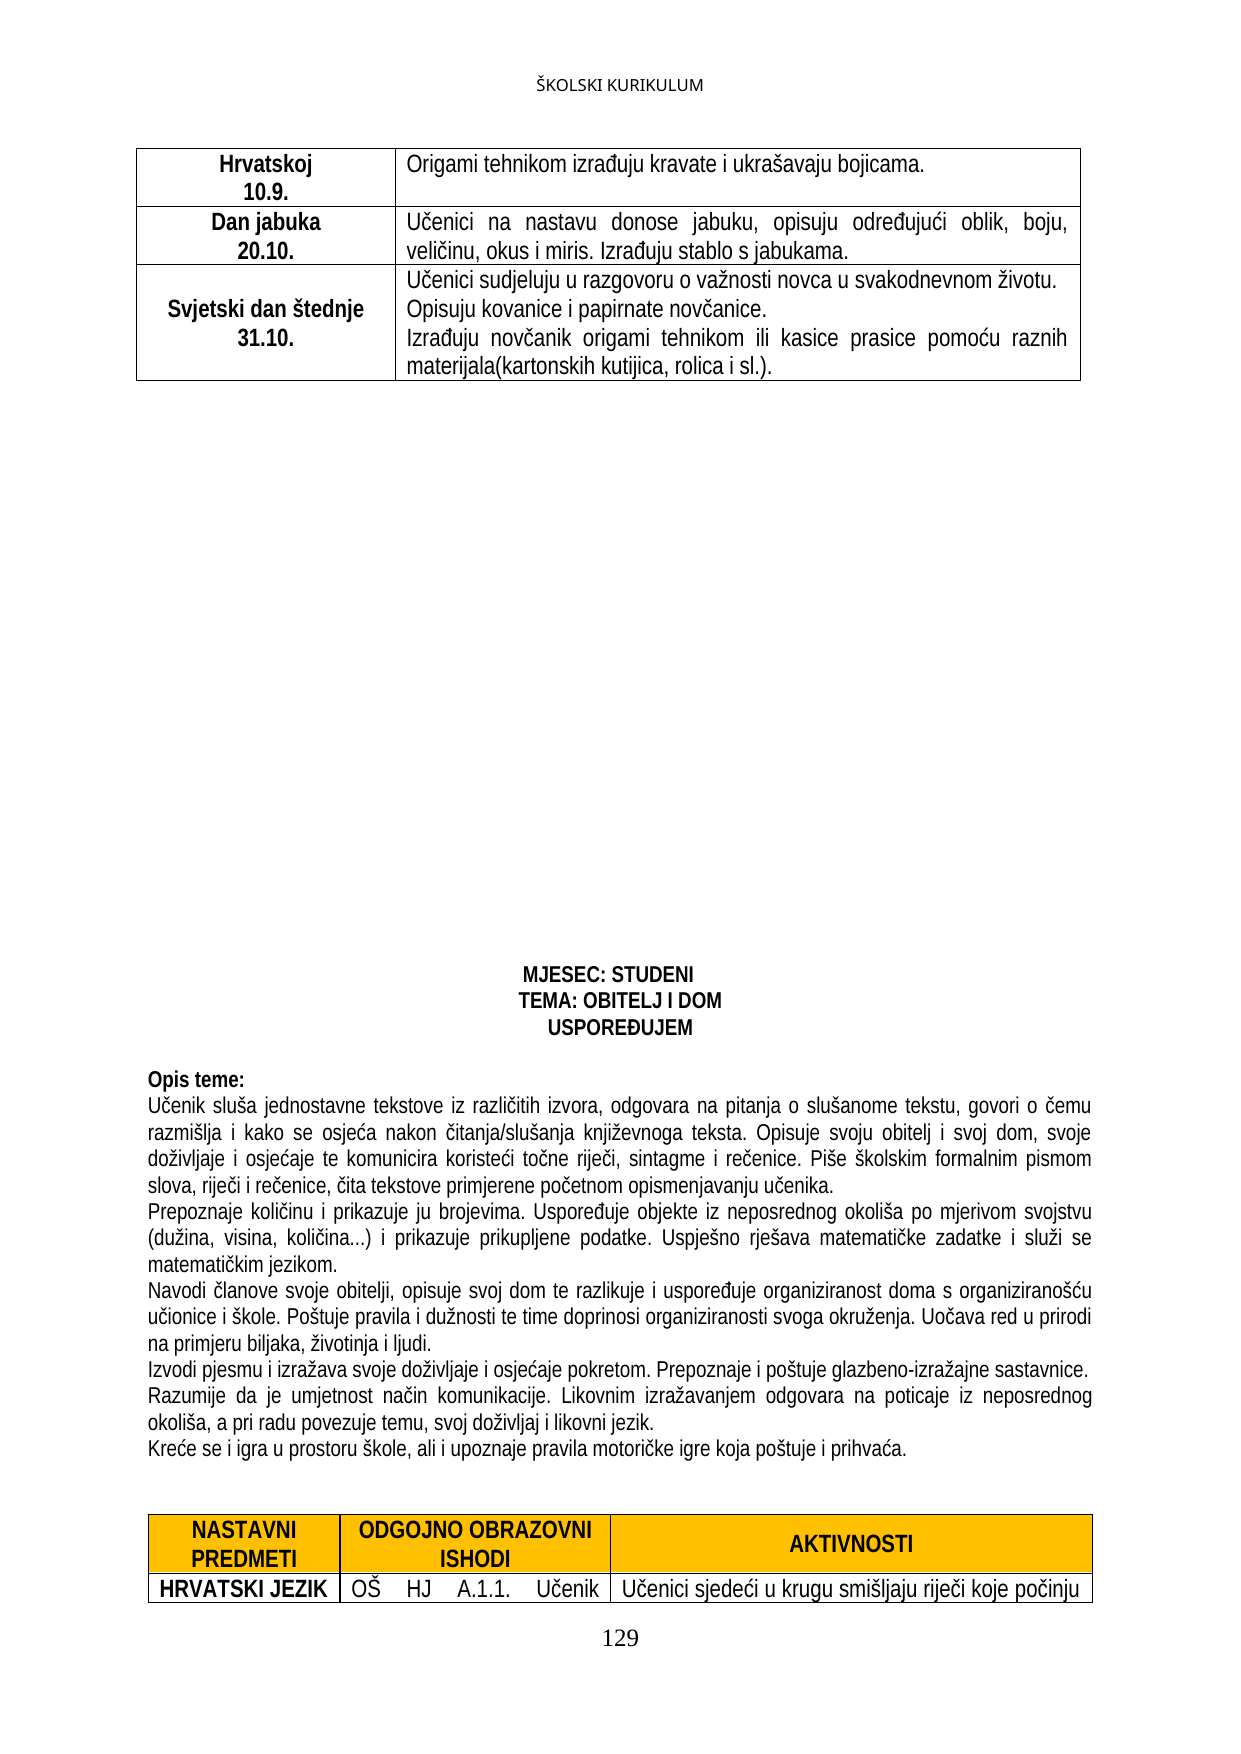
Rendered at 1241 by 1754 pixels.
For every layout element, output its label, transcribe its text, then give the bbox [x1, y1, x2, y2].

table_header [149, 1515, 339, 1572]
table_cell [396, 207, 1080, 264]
text Opis teme: [148, 1066, 1093, 1092]
text TEMA: OBITELJ I DOM [148, 987, 1093, 1013]
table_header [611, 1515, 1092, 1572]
text Razumije da je umjetnost način komunikacije. Likovnim izražavanjem odgovara na poticaje iz neposrednog okoliša, a pri radu povezuje temu, svoj doživljaj i likovni jezik. [148, 1382, 1093, 1435]
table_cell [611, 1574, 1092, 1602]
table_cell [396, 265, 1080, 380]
text Kreće se i igra u prostoru škole, ali i upoznaje pravila motoričke igre koja poštuje i prihvaća. [148, 1435, 1093, 1461]
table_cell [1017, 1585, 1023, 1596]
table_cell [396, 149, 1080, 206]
text Učenik sluša jednostavne tekstove iz različitih izvora, odgovara na pitanja o slušanome tekstu, govori o čemu razmišlja i kako se osjeća nakon čitanja/slušanja književnoga teksta. Opisuje svoju obitelj i svoj dom, svoje doživljaje i osjećaje te komunicira koristeći točne riječi, sintagme i rečenice. Piše školskim formalnim pismom slova, riječi i rečenice, čita tekstove primjerene početnom opismenjavanju učenika. [148, 1092, 1093, 1198]
text Prepoznaje količinu i prikazuje ju brojevima. Uspoređuje objekte iz neposrednog okoliša po mjerivom svojstvu (dužina, visina, količina...) i prikazuje prikupljene podatke. Uspješno rješava matematičke zadatke i služi se matematičkim jezikom. [148, 1198, 1093, 1277]
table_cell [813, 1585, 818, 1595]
text MJESEC: STUDENI [448, 961, 1093, 987]
text Izvodi pjesmu i izražava svoje doživljaje i osjećaje pokretom. Prepoznaje i poštuje glazbeno-izražajne sastavnice. [148, 1356, 1093, 1382]
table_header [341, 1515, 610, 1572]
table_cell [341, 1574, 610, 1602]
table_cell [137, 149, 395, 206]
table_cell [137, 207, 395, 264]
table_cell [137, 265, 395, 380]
text USPOREĐUJEM [148, 1013, 1093, 1040]
text Navodi članove svoje obitelji, opisuje svoj dom te razlikuje i uspoređuje organiziranost doma s organiziranošću učionice i škole. Poštuje pravila i dužnosti te time doprinosi organiziranosti svoga okruženja. Uočava red u prirodi na primjeru biljaka, životinja i ljudi. [148, 1277, 1093, 1356]
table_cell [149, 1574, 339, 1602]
